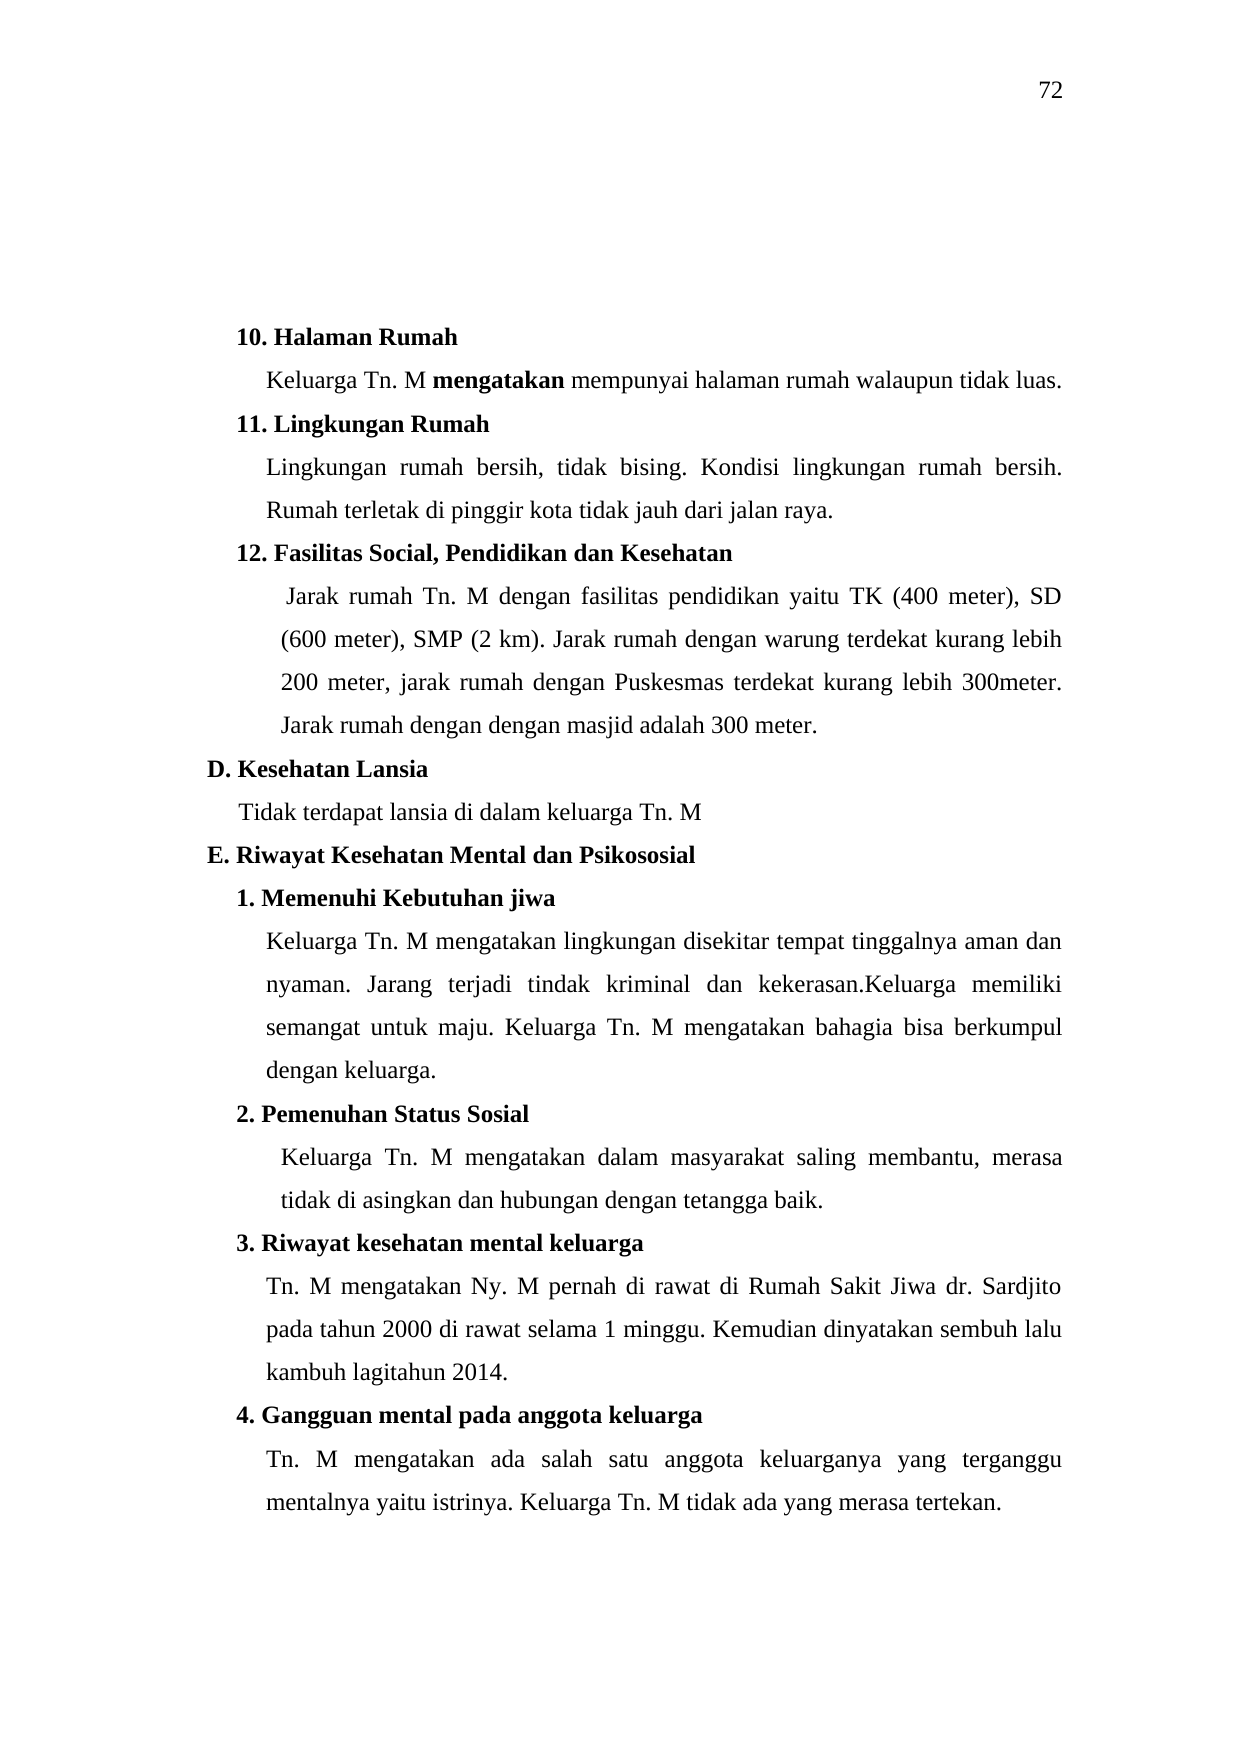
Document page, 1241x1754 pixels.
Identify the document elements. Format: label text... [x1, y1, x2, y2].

text Jarak rumah Tn. M dengan fasilitas pendidikan yaitu TK (400 meter), SD (600 meter), SMP (2 km). Jarak rumah dengan warung terdekat kurang lebih 200 meter, jarak rumah dengan Puskesmas terdekat kurang lebih 300meter. Jarak rumah dengan dengan masjid adalah 300 meter. [266, 581, 1063, 739]
text Tn. M mengatakan ada salah satu anggota keluarganya yang terganggu mentalnya yaitu istrinya. Keluarga Tn. M tidak ada yang merasa tertekan. [266, 1444, 1063, 1516]
text E. Riwayat Kesehatan Mental dan Psikososial [207, 840, 1063, 869]
text Keluarga Tn. M mengatakan lingkungan disekitar tempat tinggalnya aman dan nyaman. Jarang terjadi tindak kriminal dan kekerasan.Keluarga memiliki semangat untuk maju. Keluarga Tn. M mengatakan bahagia bisa berkumpul dengan keluarga. [266, 926, 1063, 1084]
text D. Kesehatan Lansia [207, 754, 1063, 782]
text 3. Riwayat kesehatan mental keluarga [236, 1228, 1063, 1257]
text Lingkungan rumah bersih, tidak bising. Kondisi lingkungan rumah bersih. Rumah terletak di pinggir kota tidak jauh dari jalan raya. [266, 452, 1063, 524]
text 2. Pemenuhan Status Sosial [236, 1099, 1063, 1127]
text 1. Memenuhi Kebutuhan jiwa [236, 883, 1063, 912]
list 12. Fasilitas Social, Pendidikan dan Kesehatan [236, 538, 1063, 567]
list Keluarga Tn. M mengatakan mempunyai halaman rumah walaupun tidak luas. [266, 366, 1063, 394]
list 10. Halaman Rumah [236, 322, 1063, 351]
text Tidak terdapat lansia di dalam keluarga Tn. M [207, 797, 1063, 826]
text Tn. M mengatakan Ny. M pernah di rawat di Rumah Sakit Jiwa dr. Sardjito pada tahun 2000 di rawat selama 1 minggu. Kemudian dinyatakan sembuh lalu kambuh lagitahun 2014. [266, 1271, 1063, 1386]
text 4. Gangguan mental pada anggota keluarga [236, 1401, 1063, 1429]
list 11. Lingkungan Rumah [236, 409, 1063, 437]
text Keluarga Tn. M mengatakan dalam masyarakat saling membantu, merasa tidak di asingkan dan hubungan dengan tetangga baik. [281, 1142, 1063, 1214]
